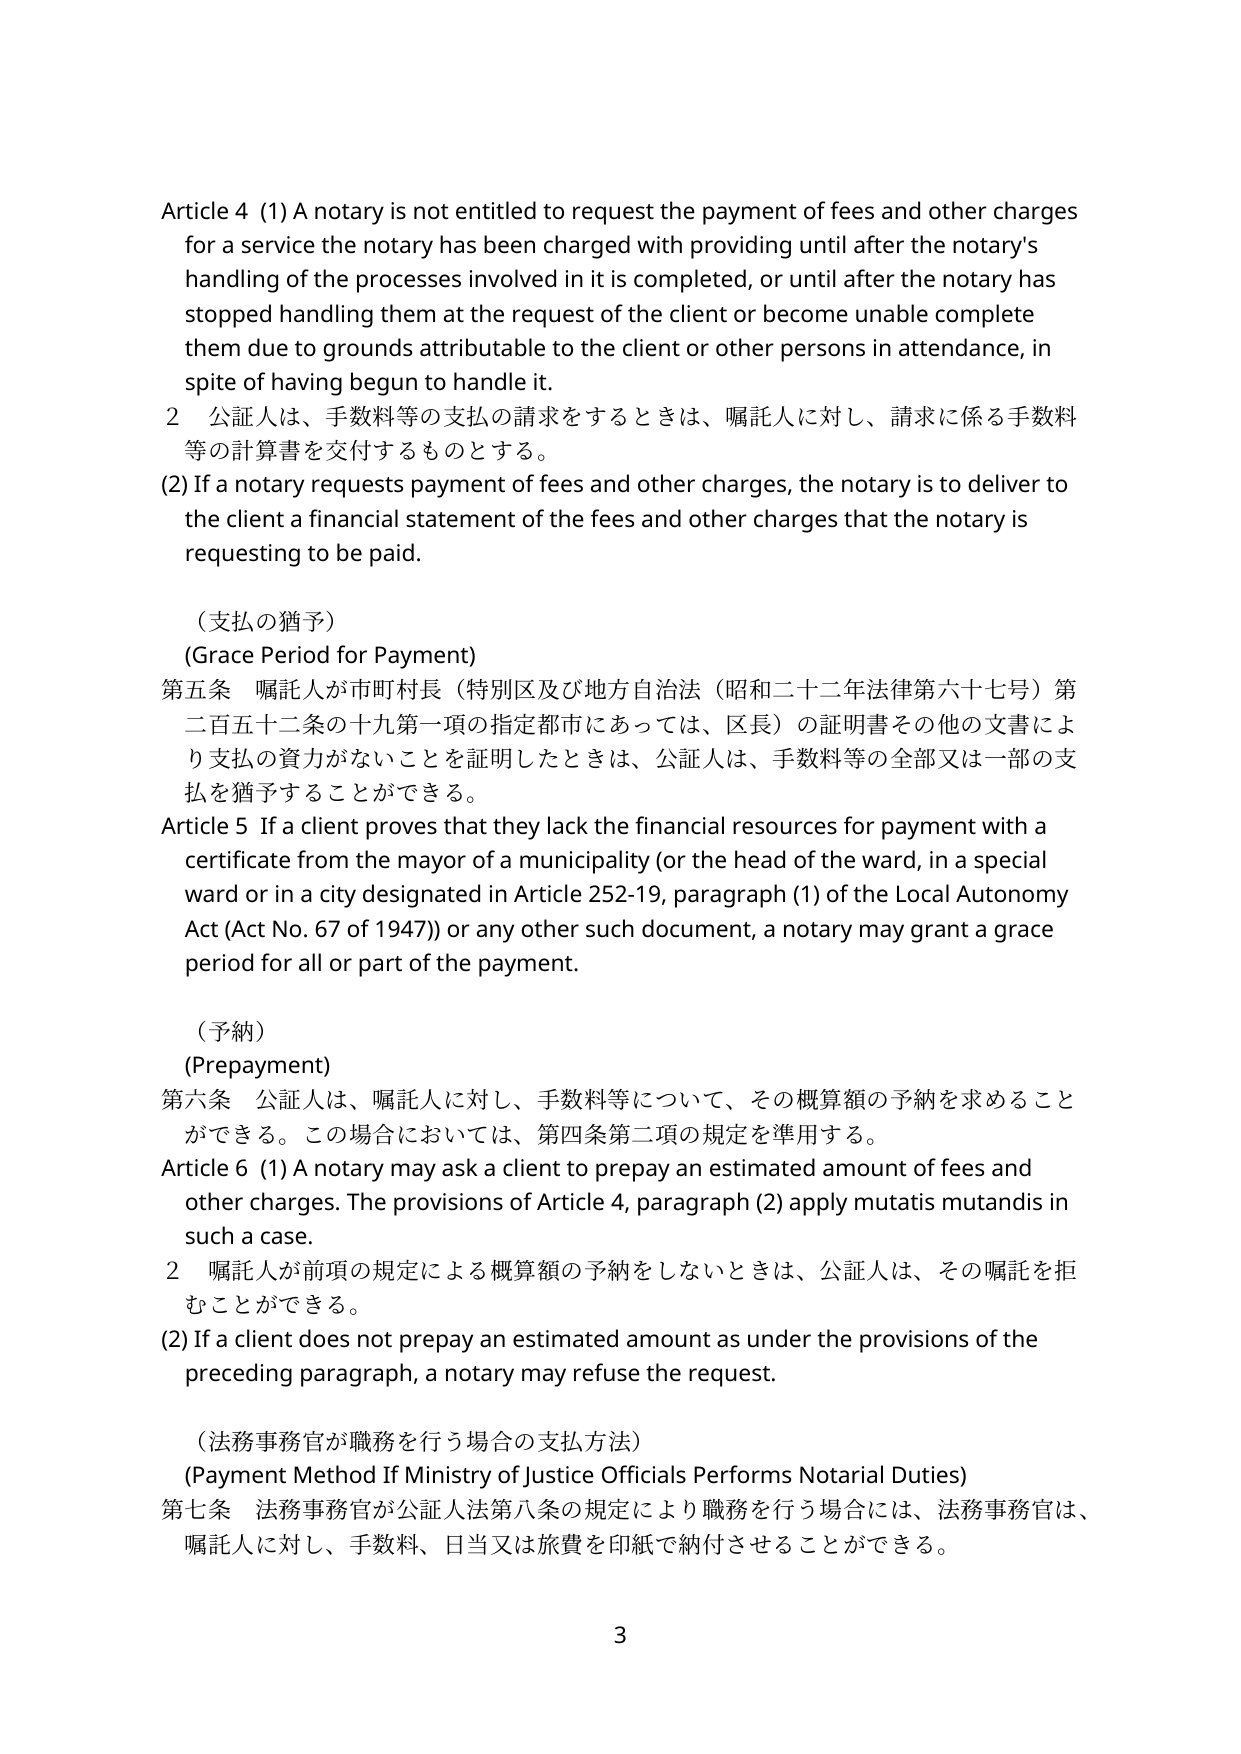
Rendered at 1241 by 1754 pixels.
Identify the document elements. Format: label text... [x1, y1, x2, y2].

text 第六条 公証人は、嘱託人に対し、手数料等について、その概算額の予納を求めることができる。この場合においては、第四条第二項の規定を準用する。 [161, 1082, 1079, 1150]
text (Payment Method If Ministry of Justice Officials Performs Notarial Duties) [184, 1458, 1079, 1492]
text （法務事務官が職務を行う場合の支払方法） [184, 1424, 1079, 1458]
text （予納） [184, 1014, 1079, 1048]
text ２ 公証人は、手数料等の支払の請求をするときは、嘱託人に対し、請求に係る手数料等の計算書を交付するものとする。 [161, 399, 1079, 467]
text (Prepayment) [184, 1048, 1079, 1082]
text （支払の猶予） [184, 604, 1079, 638]
text (2) If a notary requests payment of fees and other charges, the notary is to deliver to the client a financial statement of the fees and other charges that the notary is requesting to be paid. [161, 467, 1079, 569]
text 第五条 嘱託人が市町村長（特別区及び地方自治法（昭和二十二年法律第六十七号）第二百五十二条の十九第一項の指定都市にあっては、区長）の証明書その他の文書により支払の資力がないことを証明したときは、公証人は、手数料等の全部又は一部の支払を猶予することができる。 [161, 672, 1079, 809]
text ２ 嘱託人が前項の規定による概算額の予納をしないときは、公証人は、その嘱託を拒むことができる。 [161, 1253, 1079, 1321]
text (2) If a client does not prepay an estimated amount as under the provisions of the preceding paragraph, a notary may refuse the request. [161, 1321, 1079, 1389]
text 第七条 法務事務官が公証人法第八条の規定により職務を行う場合には、法務事務官は、嘱託人に対し、手数料、日当又は旅費を印紙で納付させることができる。 [161, 1492, 1079, 1560]
text Article 4 (1) A notary is not entitled to request the payment of fees and other charges for a service the notary has been charged with providing until after the notary's handling of the processes involved in it is completed, or until after the notary has stopped handling them at the request of the client or become unable complete them due to grounds attributable to the client or other persons in attendance, in spite of having begun to handle it. [161, 194, 1079, 399]
text (Grace Period for Payment) [184, 638, 1079, 672]
text Article 6 (1) A notary may ask a client to prepay an estimated amount of fees and other charges. The provisions of Article 4, paragraph (2) apply mutatis mutandis in such a case. [161, 1150, 1079, 1253]
text Article 5 If a client proves that they lack the financial resources for payment with a certificate from the mayor of a municipality (or the head of the ward, in a special ward or in a city designated in Article 252-19, paragraph (1) of the Local Autonomy Act (Act No. 67 of 1947)) or any other such document, a notary may grant a grace period for all or part of the payment. [161, 809, 1079, 979]
